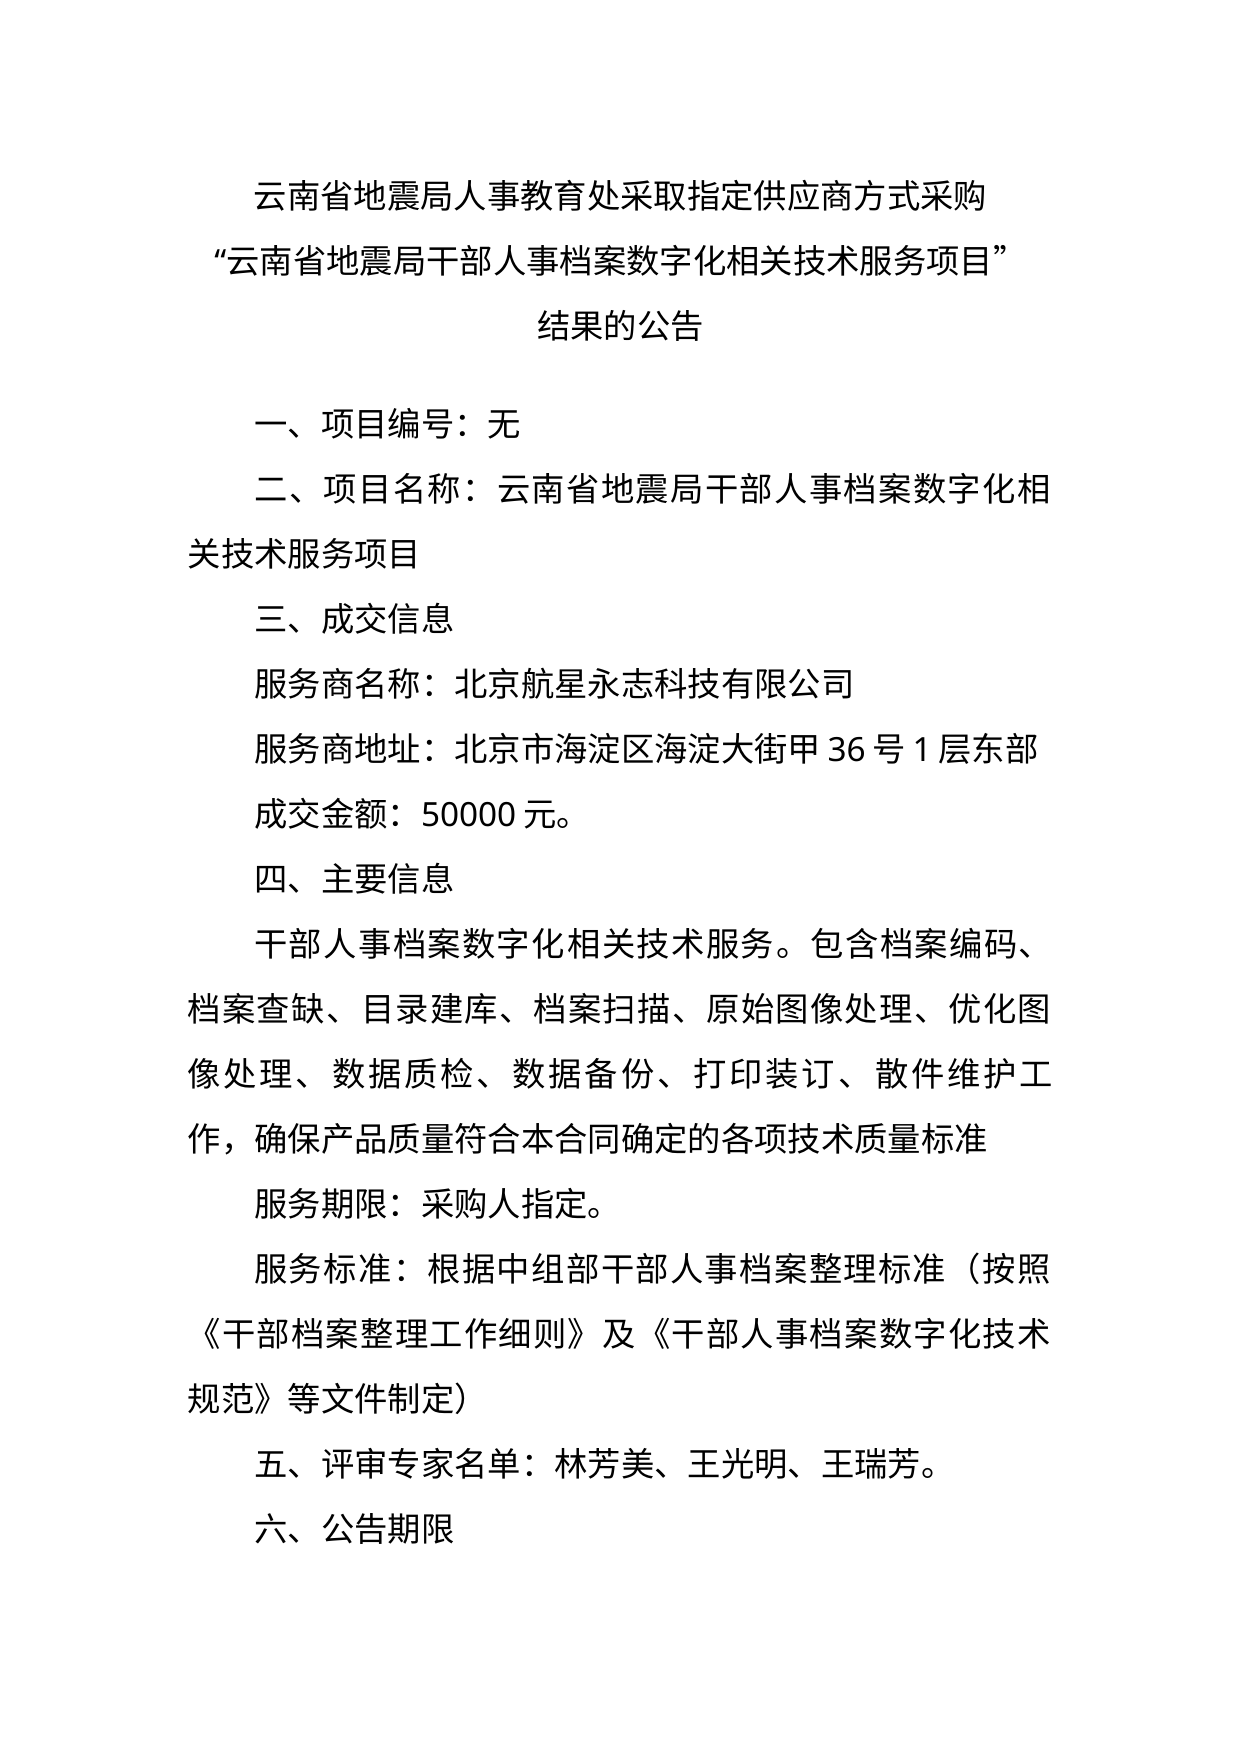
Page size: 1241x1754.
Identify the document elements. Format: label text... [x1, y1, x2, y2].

text 云南省地震局人事教育处采取指定供应商方式采购 [187, 162, 1053, 227]
text 三、成交信息 [187, 584, 1053, 649]
text 四、主要信息 [187, 844, 1053, 909]
text 干部人事档案数字化相关技术服务。包含档案编码、档案查缺、目录建库、档案扫描、原始图像处理、优化图像处理、数据质检、数据备份、打印装订、散件维护工作，确保产品质量符合本合同确定的各项技术质量标准 [187, 909, 1053, 1169]
text 五、评审专家名单：林芳美、王光明、王瑞芳。 [187, 1429, 1053, 1494]
text 服务期限：采购人指定。 [187, 1169, 1053, 1234]
text “云南省地震局干部人事档案数字化相关技术服务项目” [187, 227, 1053, 292]
text 服务商地址：北京市海淀区海淀大街甲36号1层东部 [187, 714, 1053, 779]
text 二、项目名称：云南省地震局干部人事档案数字化相关技术服务项目 [187, 454, 1053, 584]
text 服务商名称：北京航星永志科技有限公司 [187, 649, 1053, 714]
text 一、项目编号：无 [187, 389, 1053, 454]
text 服务标准：根据中组部干部人事档案整理标准（按照《干部档案整理工作细则》及《干部人事档案数字化技术规范》等文件制定） [187, 1234, 1053, 1429]
text 结果的公告 [187, 292, 1053, 357]
text 六、公告期限 [187, 1494, 1053, 1559]
text 成交金额：50000元。 [187, 779, 1053, 844]
